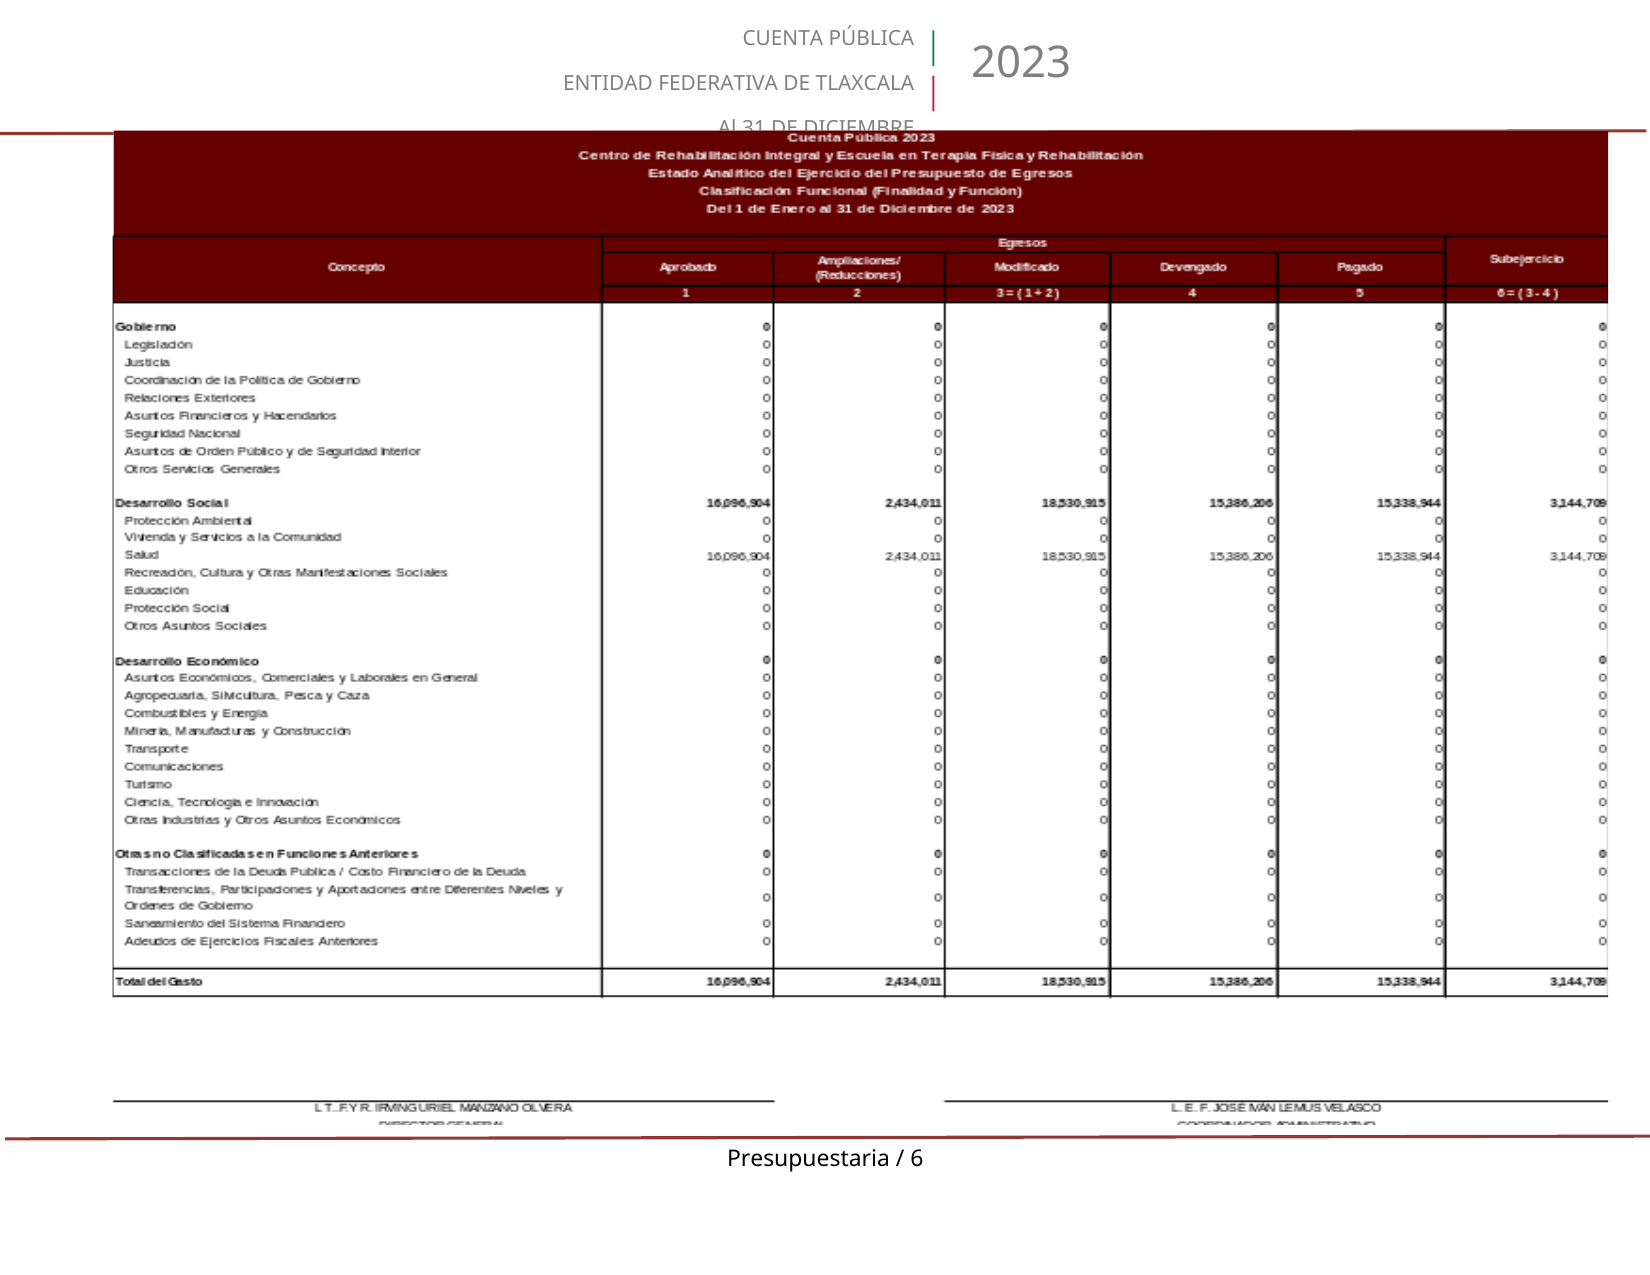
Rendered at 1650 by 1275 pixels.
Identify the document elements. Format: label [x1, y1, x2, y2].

picture [926, 18, 946, 115]
